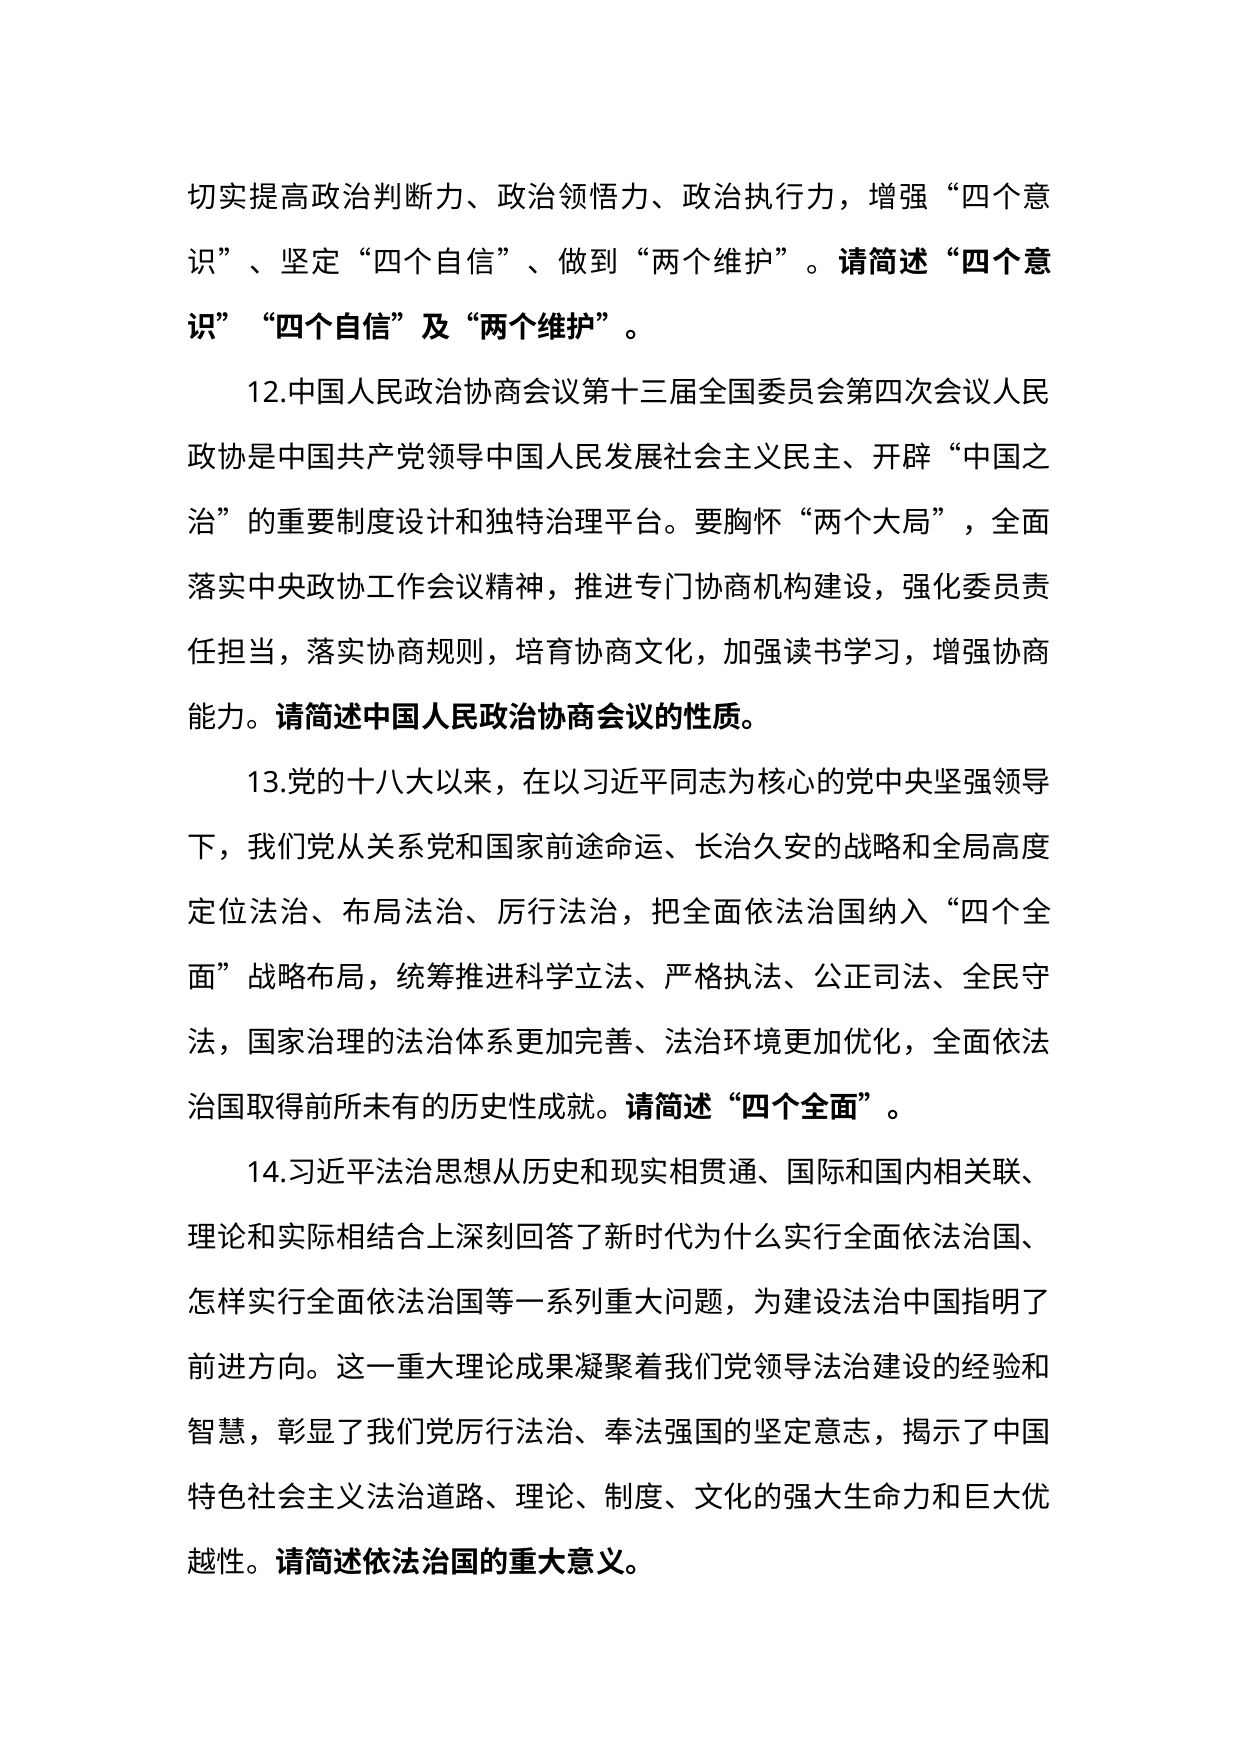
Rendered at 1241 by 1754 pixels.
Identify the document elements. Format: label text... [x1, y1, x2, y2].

list 13.党的十八大以来，在以习近平同志为核心的党中央坚强领导下，我们党从关系党和国家前途命运、长治久安的战略和全局高度定位法治、布局法治、厉行法治，把全面依法治国纳入“四个全面”战略布局，统筹推进科学立法、严格执法、公正司法、全民守法，国家治理的法治体系更加完善、法治环境更加优化，全面依法治国取得前所未有的历史性成就。请简述“四个全面”。 [187, 747, 1053, 1137]
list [187, 162, 1053, 357]
list 12.中国人民政治协商会议第十三届全国委员会第四次会议人民政协是中国共产党领导中国人民发展社会主义民主、开辟“中国之治”的重要制度设计和独特治理平台。要胸怀“两个大局”，全面落实中央政协工作会议精神，推进专门协商机构建设，强化委员责任担当，落实协商规则，培育协商文化，加强读书学习，增强协商能力。请简述中国人民政治协商会议的性质。 [187, 357, 1053, 747]
list 14.习近平法治思想从历史和现实相贯通、国际和国内相关联、理论和实际相结合上深刻回答了新时代为什么实行全面依法治国、怎样实行全面依法治国等一系列重大问题，为建设法治中国指明了前进方向。这一重大理论成果凝聚着我们党领导法治建设的经验和智慧，彰显了我们党厉行法治、奉法强国的坚定意志，揭示了中国特色社会主义法治道路、理论、制度、文化的强大生命力和巨大优越性。请简述依法治国的重大意义。 [187, 1137, 1053, 1592]
